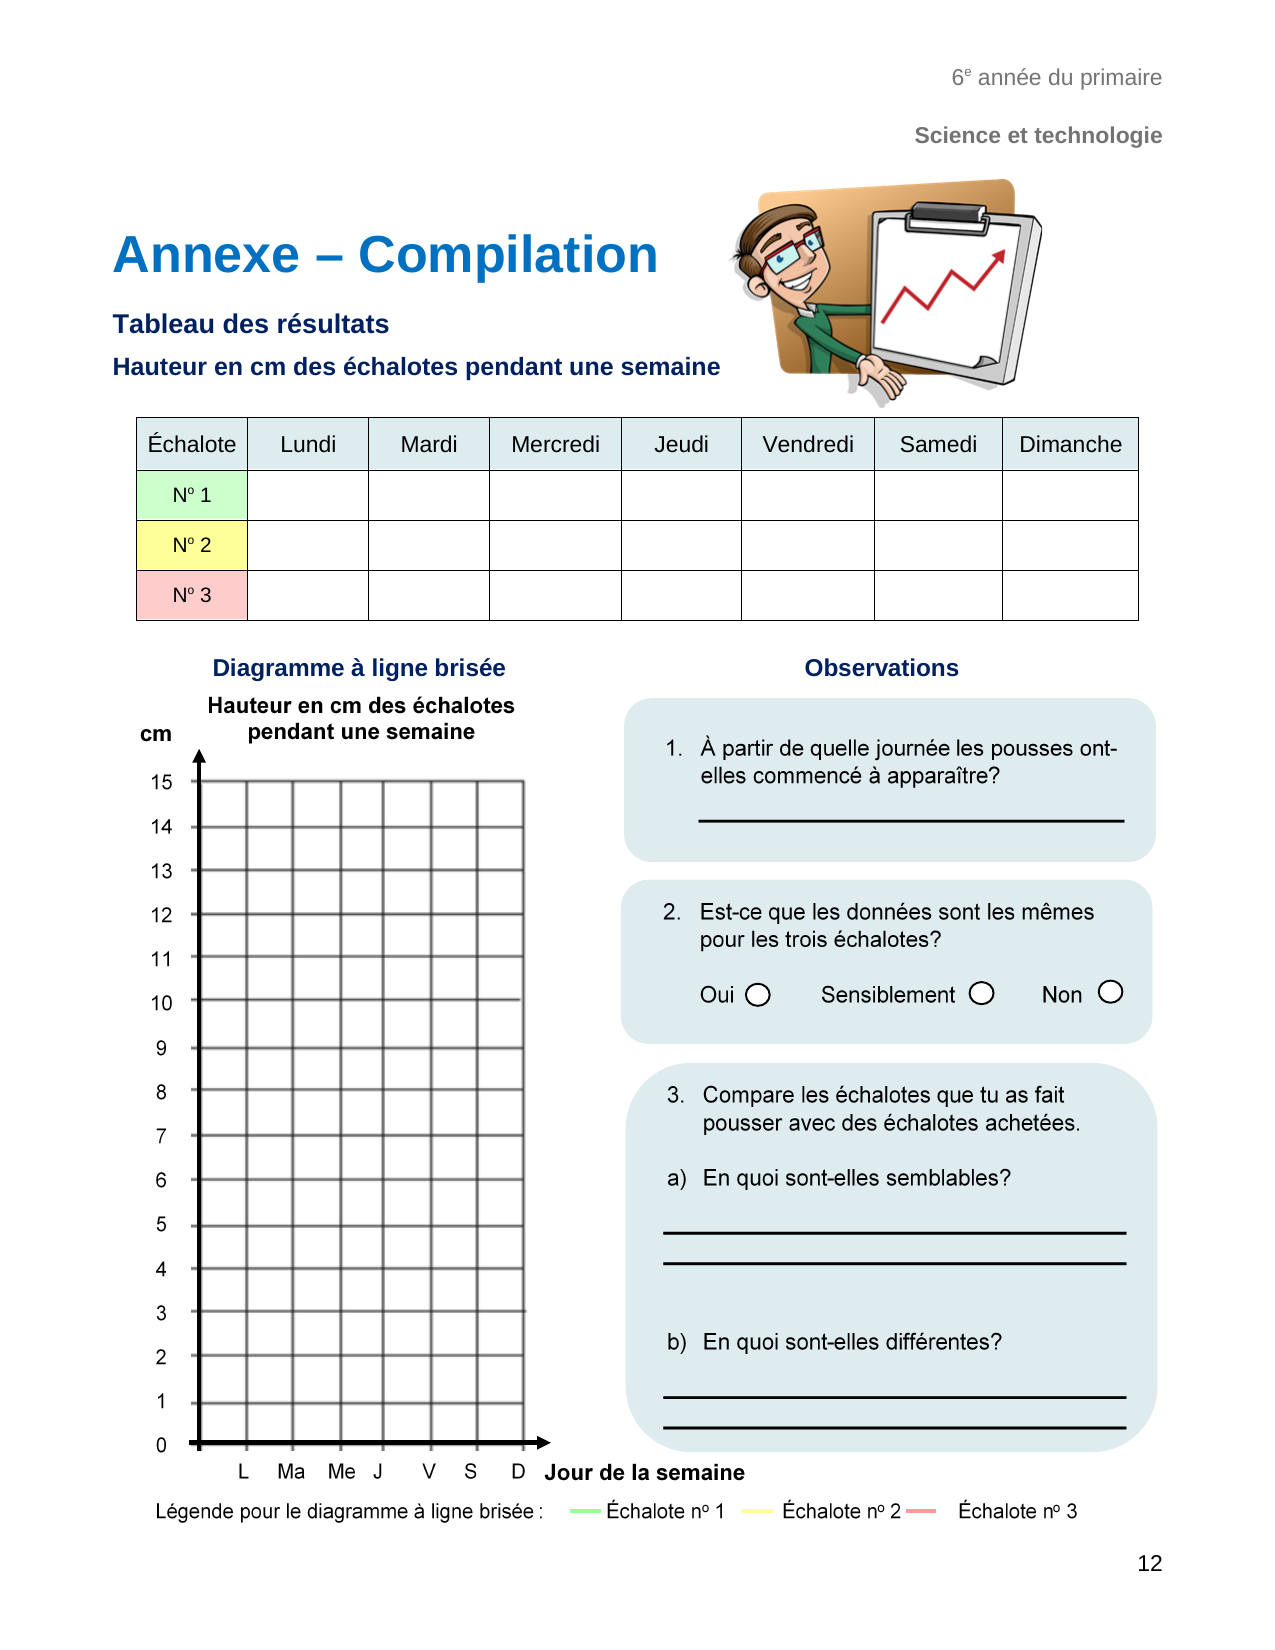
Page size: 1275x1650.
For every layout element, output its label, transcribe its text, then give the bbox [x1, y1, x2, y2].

table_cell No 2 [137, 521, 247, 569]
table_cell [369, 571, 489, 619]
table_cell [622, 521, 741, 569]
table_header Échalote [137, 418, 247, 469]
table_cell [1003, 521, 1138, 569]
table_cell [248, 471, 368, 519]
table_header Dimanche [1003, 418, 1138, 469]
table_cell [248, 571, 368, 619]
text Science et technologie [112, 122, 1162, 148]
table_cell [875, 471, 1002, 519]
table_cell [875, 521, 1002, 569]
table_cell [1003, 571, 1138, 619]
table_header Lundi [248, 418, 368, 469]
picture [728, 339, 1043, 352]
table_cell [369, 521, 489, 569]
table_cell [622, 471, 741, 519]
picture [728, 283, 1043, 308]
table_cell [1003, 471, 1138, 519]
picture [728, 179, 1043, 223]
picture [728, 381, 1043, 408]
table_cell [742, 471, 874, 519]
table_header Vendredi [742, 418, 874, 469]
table_cell [490, 521, 621, 569]
text Hauteur en cm des échalotes pendant une semaine [112, 352, 1162, 381]
table_cell No 3 [137, 571, 247, 619]
table_cell [742, 571, 874, 619]
table_cell [875, 571, 1002, 619]
table_cell [490, 471, 621, 519]
table_cell [742, 521, 874, 569]
table_cell [369, 471, 489, 519]
table_cell [248, 521, 368, 569]
table_header Mardi [369, 418, 489, 469]
table_header Mercredi [490, 418, 621, 469]
text Annexe – Compilation [112, 223, 1162, 283]
table_cell [490, 571, 621, 619]
table_cell [622, 571, 741, 619]
table_cell No 1 [137, 471, 247, 519]
text Tableau des résultats [112, 308, 1162, 339]
table_header Jeudi [622, 418, 741, 469]
table_header Samedi [875, 418, 1002, 469]
